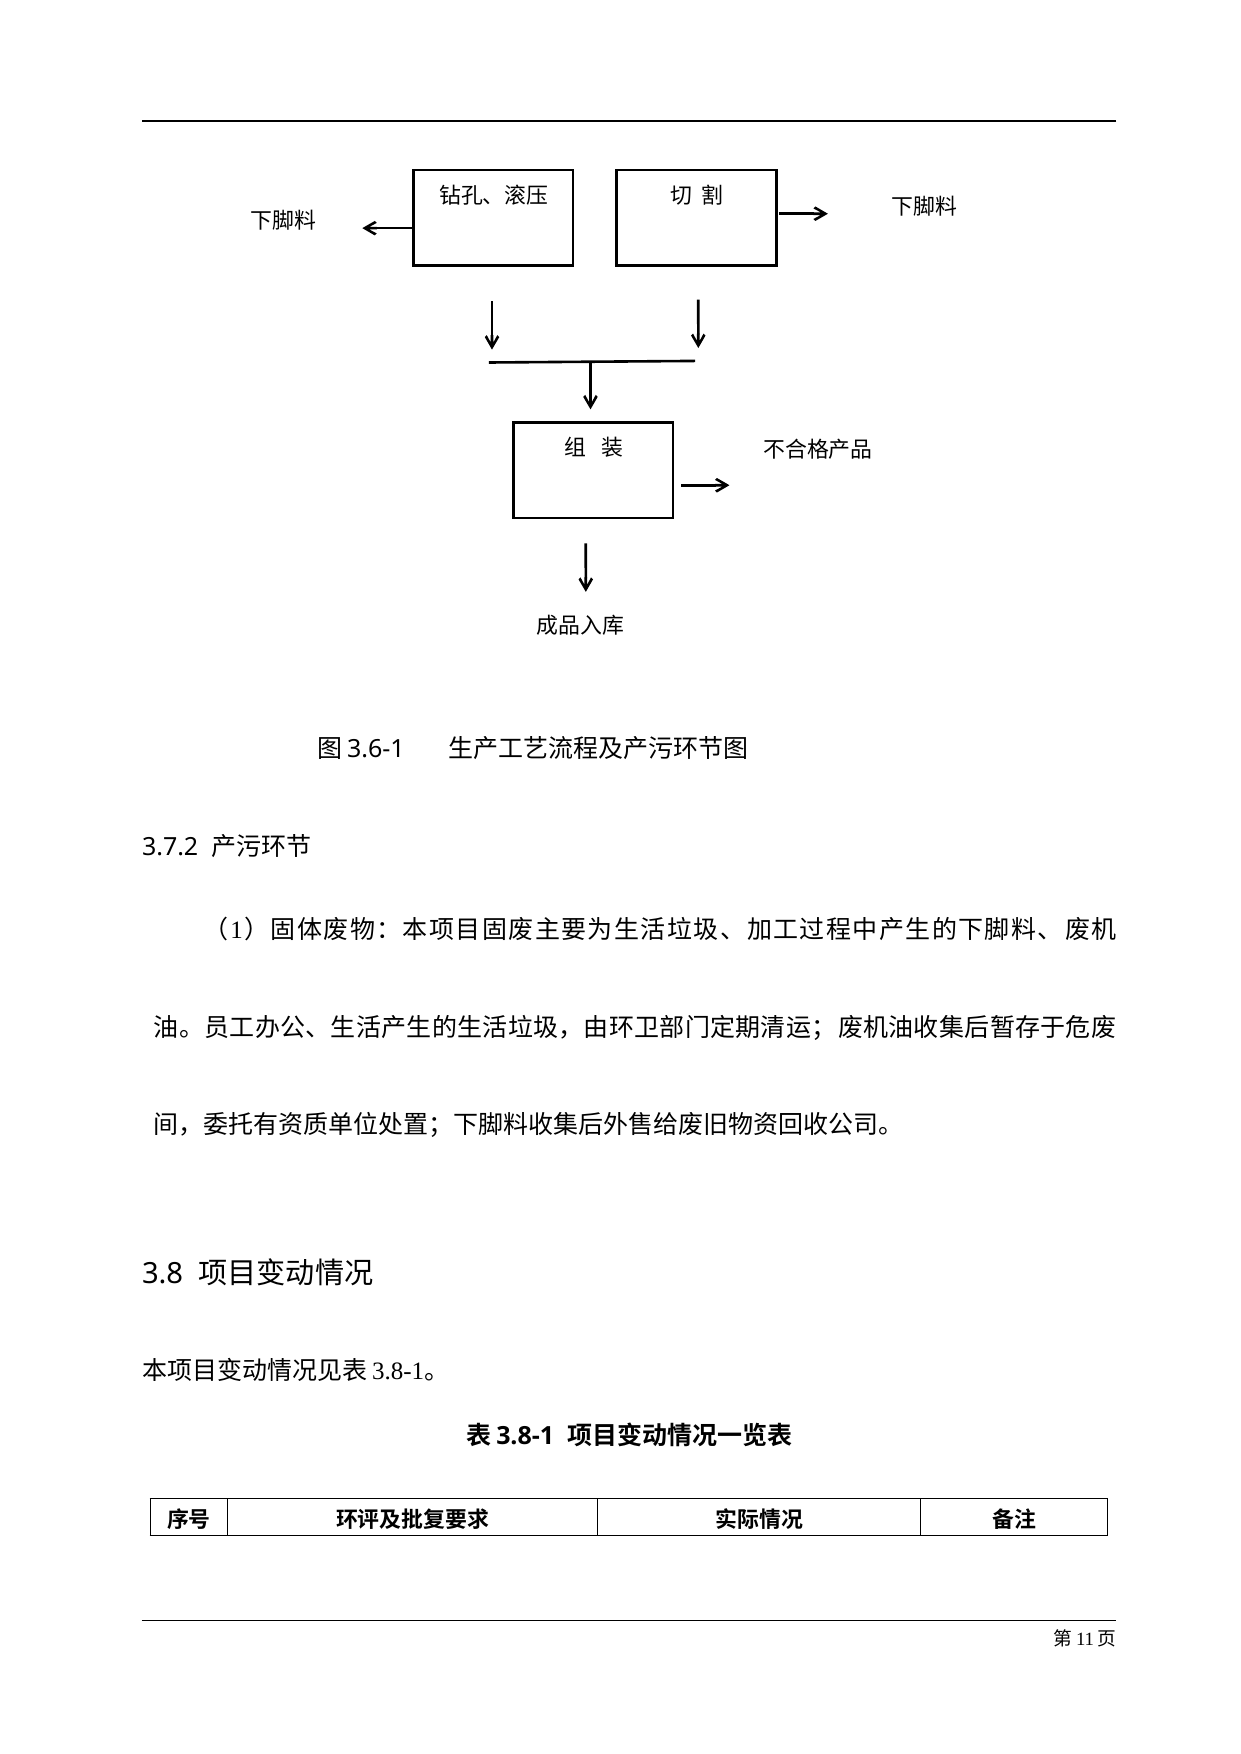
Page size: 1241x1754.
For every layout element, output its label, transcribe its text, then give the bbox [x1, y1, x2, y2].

text 图3.6-1 生产工艺流程及产污环节图 [142, 714, 1116, 779]
table_header 序号 [151, 1499, 227, 1535]
table_header 实际情况 [598, 1499, 920, 1535]
list （1）固体废物：本项目固废主要为生活垃圾、加工过程中产生的下脚料、废机油。员工办公、生活产生的生活垃圾，由环卫部门定期清运；废机油收集后暂存于危废间，委托有资质单位处置；下脚料收集后外售给废旧物资回收公司。 [154, 895, 1116, 1155]
subtitle 3.7.2 产污环节 [142, 812, 1116, 877]
text 本项目变动情况见表3.8-1。 [142, 1336, 1116, 1401]
table_header 备注 [921, 1499, 1107, 1535]
table_header 环评及批复要求 [228, 1499, 597, 1535]
text 表3.8-1 项目变动情况一览表 [142, 1401, 1116, 1466]
subtitle 3.8 项目变动情况 [142, 1238, 1116, 1303]
